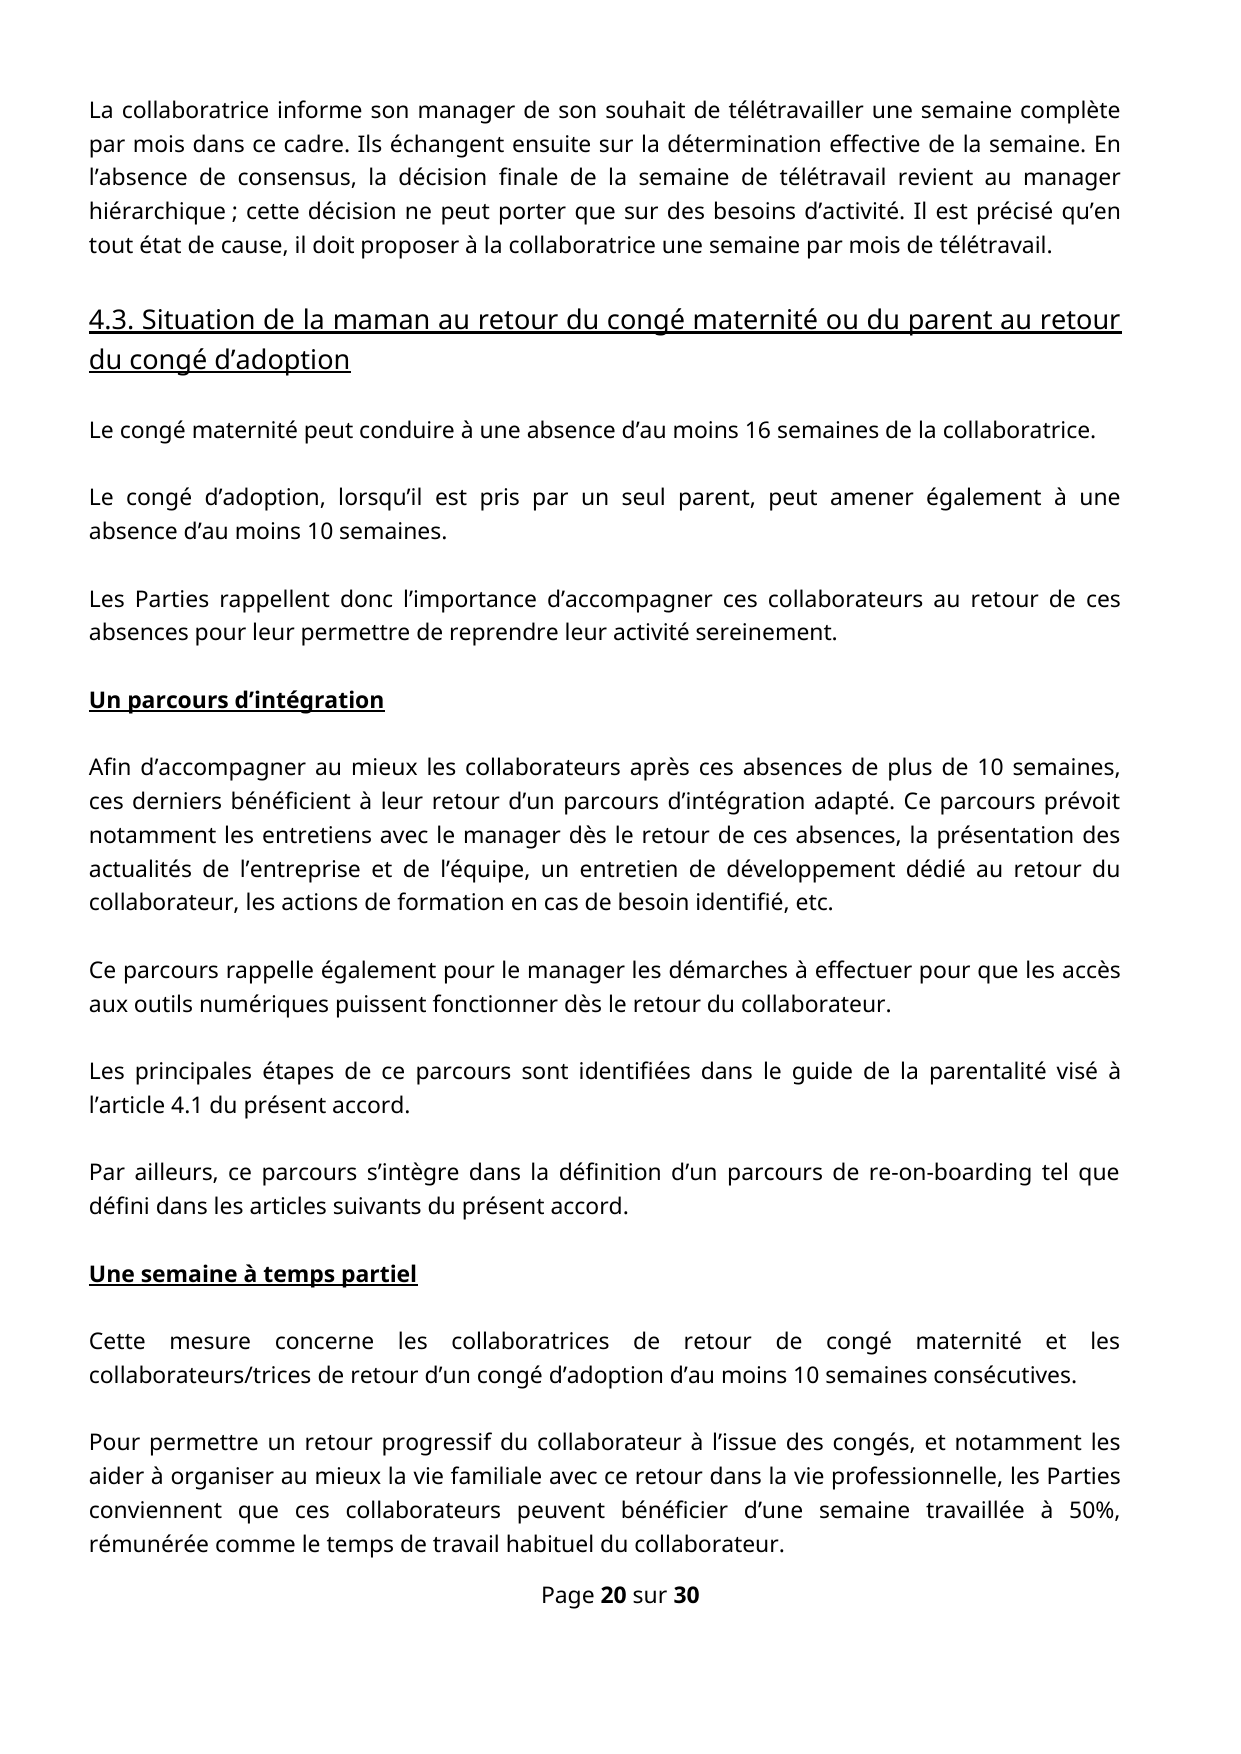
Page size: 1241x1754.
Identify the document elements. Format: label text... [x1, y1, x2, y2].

text Un parcours d’intégration [89, 684, 1122, 715]
text La collaboratrice informe son manager de son souhait de télétravailler une semaine complète par mois dans ce cadre. Ils échangent ensuite sur la détermination effective de la semaine. En l’absence de consensus, la décision finale de la semaine de télétravail revient au manager hiérarchique ; cette décision ne peut porter que sur des besoins d’activité. Il est précisé qu’en tout état de cause, il doit proposer à la collaboratrice une semaine par mois de télétravail. [89, 94, 1122, 260]
text Par ailleurs, ce parcours s’intègre dans la définition d’un parcours de re-on-boarding tel que défini dans les articles suivants du présent accord. [89, 1156, 1122, 1221]
text Les Parties rappellent donc l’importance d’accompagner ces collaborateurs au retour de ces absences pour leur permettre de reprendre leur activité sereinement. [89, 582, 1122, 647]
text Pour permettre un retour progressif du collaborateur à l’issue des congés, et notamment les aider à organiser au mieux la vie familiale avec ce retour dans la vie professionnelle, les Parties conviennent que ces collaborateurs peuvent bénéficier d’une semaine travaillée à 50%, rémunérée comme le temps de travail habituel du collaborateur. [89, 1426, 1122, 1559]
text 4.3. Situation de la maman au retour du congé maternité ou du parent au retour du congé d’adoption [89, 300, 1122, 331]
text Cette mesure concerne les collaboratrices de retour de congé maternité et les collaborateurs/trices de retour d’un congé d’adoption d’au moins 10 semaines consécutives. [89, 1325, 1122, 1390]
text Une semaine à temps partiel [89, 1257, 1122, 1289]
text 4.3. Situation de la maman au retour du congé maternité ou du parent au retour du congé d’adoption [89, 334, 1122, 377]
text Le congé maternité peut conduire à une absence d’au moins 16 semaines de la collaboratrice. [89, 414, 1122, 445]
text Afin d’accompagner au mieux les collaborateurs après ces absences de plus de 10 semaines, ces derniers bénéficient à leur retour d’un parcours d’intégration adapté. Ce parcours prévoit notamment les entretiens avec le manager dès le retour de ces absences, la présentation des actualités de l’entreprise et de l’équipe, un entretien de développement dédié au retour du collaborateur, les actions de formation en cas de besoin identifié, etc. [89, 751, 1122, 917]
text Ce parcours rappelle également pour le manager les démarches à effectuer pour que les accès aux outils numériques puissent fonctionner dès le retour du collaborateur. [89, 954, 1122, 1019]
text Le congé d’adoption, lorsqu’il est pris par un seul parent, peut amener également à une absence d’au moins 10 semaines. [89, 481, 1122, 546]
text Les principales étapes de ce parcours sont identifiées dans le guide de la parentalité visé à l’article 4.1 du présent accord. [89, 1055, 1122, 1120]
